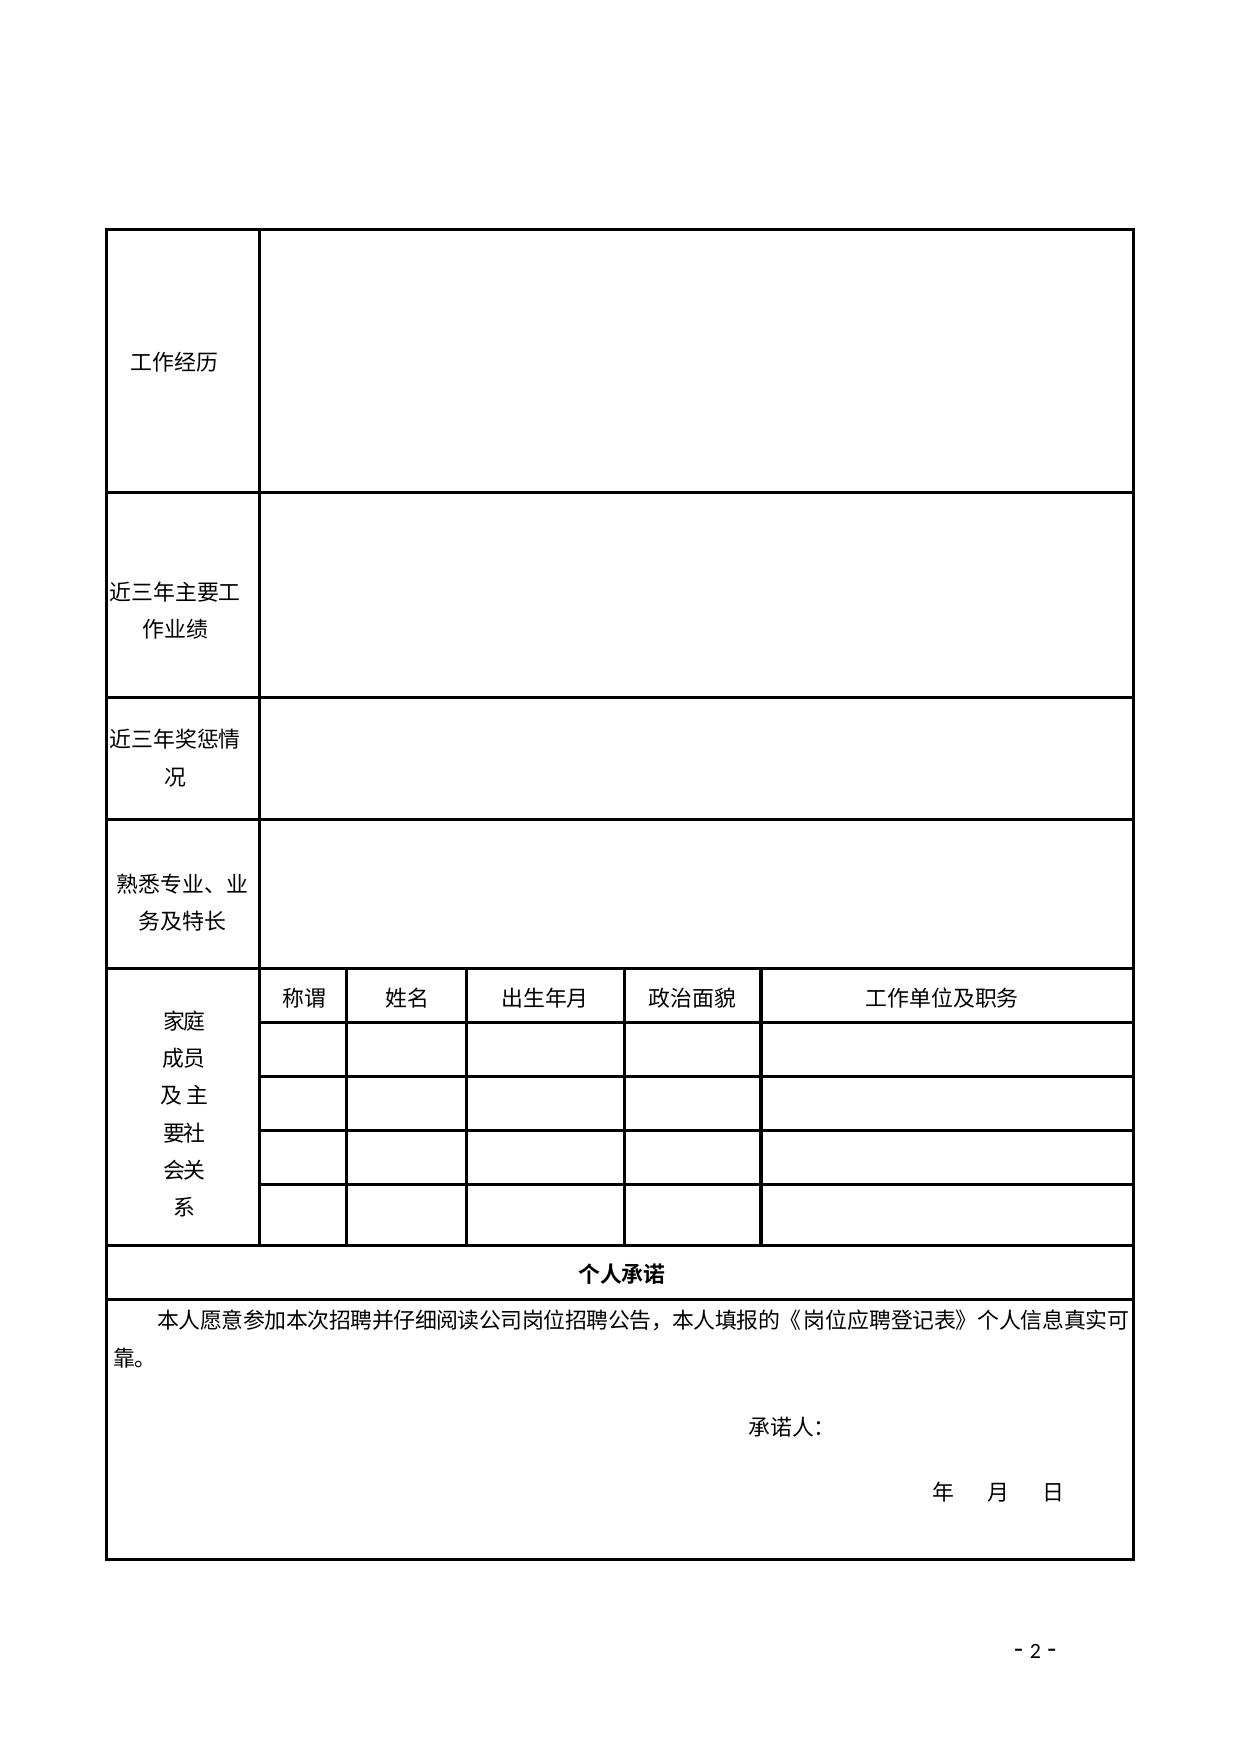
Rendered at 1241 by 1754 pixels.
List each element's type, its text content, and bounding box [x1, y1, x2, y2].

table_cell [261, 1078, 345, 1129]
table_cell [261, 1132, 345, 1182]
table_cell [468, 1024, 623, 1075]
table_cell [261, 1186, 345, 1244]
table_cell [763, 1078, 1132, 1129]
table_cell [261, 821, 1132, 967]
table_cell [261, 699, 1132, 818]
table_cell [763, 1186, 1132, 1244]
table_cell 近三年奖惩情况 [108, 699, 258, 818]
table_cell [468, 1078, 623, 1129]
table_cell 本人愿意参加本次招聘并仔细阅读公司岗位招聘公告，本人填报的《岗位应聘登记表》个人信息真实可靠。 承诺人： 年 月 日 [108, 1301, 1132, 1558]
table_cell [626, 1078, 759, 1129]
table_cell [261, 1024, 345, 1075]
table_cell 熟悉专业、业务及特长 [108, 821, 258, 967]
table_cell 工作单位及职务 [763, 970, 1132, 1021]
table_cell [468, 1186, 623, 1244]
table_cell [468, 1132, 623, 1182]
table_header 工作经历 [108, 231, 258, 491]
table_cell 近三年主要工作业绩 [108, 494, 258, 696]
table_cell 姓名 [348, 970, 465, 1021]
table_cell [348, 1078, 465, 1129]
table_cell [348, 1024, 465, 1075]
table_cell [626, 1024, 759, 1075]
table_cell [626, 1186, 759, 1244]
table_header [261, 231, 1132, 491]
table_cell [763, 1132, 1132, 1182]
table_cell 个人承诺 [108, 1247, 1132, 1297]
table_cell 出生年月 [468, 970, 623, 1021]
table_cell 称谓 [261, 970, 345, 1021]
table_cell [261, 494, 1132, 696]
table_cell 家庭成员及 主要社会关系 [108, 970, 258, 1244]
table_cell [626, 1132, 759, 1182]
table_cell [763, 1024, 1132, 1075]
table_cell [348, 1132, 465, 1182]
table_cell 政治面貌 [626, 970, 759, 1021]
table_cell [348, 1186, 465, 1244]
